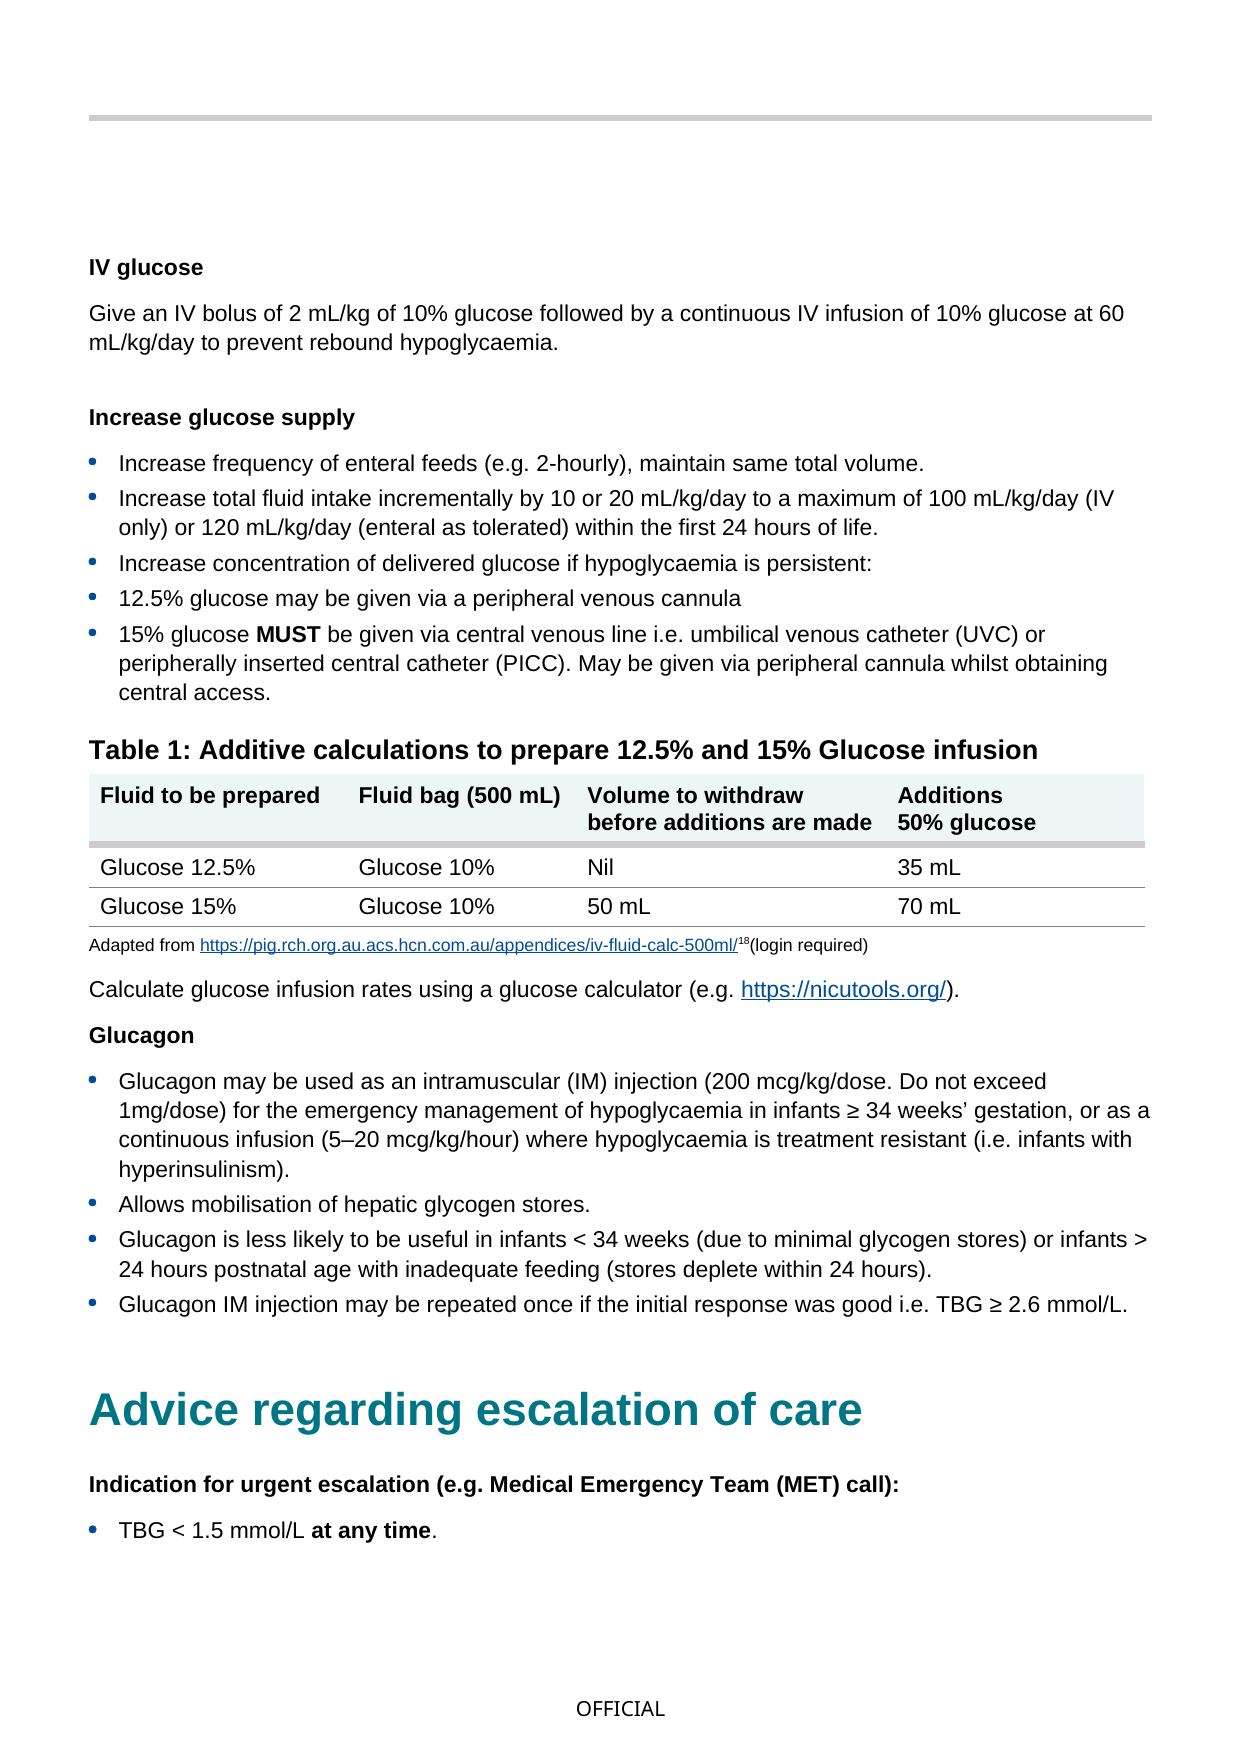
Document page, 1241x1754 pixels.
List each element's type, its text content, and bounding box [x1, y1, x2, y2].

table_header Fluid to be prepared [89, 774, 347, 841]
text TBG < 1.5 mmol/L at any time. [89, 1514, 1152, 1544]
text Calculate glucose infusion rates using a glucose calculator (e.g. https://nicutools.org/). [89, 974, 1152, 1003]
text Glucagon [89, 1019, 1152, 1049]
text Table 1: Additive calculations to prepare 12.5% and 15% Glucose infusion [89, 734, 1152, 766]
text Glucagon is less likely to be useful in infants < 34 weeks (due to minimal glycogen stores) or infants > 24 hours postnatal age with inadequate feeding (stores deplete within 24 hours). [89, 1224, 1152, 1282]
text 15% glucose MUST be given via central venous line i.e. umbilical venous catheter (UVC) or peripherally inserted central catheter (PICC). May be given via peripheral cannula whilst obtaining central access. [89, 618, 1152, 705]
text Glucagon may be used as an intramuscular (IM) injection (200 mcg/kg/dose. Do not exceed 1mg/dose) for the emergency management of hypoglycaemia in infants ≥ 34 weeks’ gestation, or as a continuous infusion (5–20 mcg/kg/hour) where hypoglycaemia is treatment resistant (i.e. infants with hyperinsulinism). [89, 1065, 1152, 1182]
text IV glucose [89, 251, 1152, 280]
table_cell Nil [576, 848, 886, 886]
text Indication for urgent escalation (e.g. Medical Emergency Team (MET) call): [89, 1469, 1152, 1498]
table_cell Glucose 10% [347, 848, 576, 886]
text Increase concentration of delivered glucose if hypoglycaemia is persistent: [89, 547, 1152, 576]
text Increase frequency of enteral feeds (e.g. 2-hourly), maintain same total volume. [89, 447, 1152, 476]
text Increase total fluid intake incrementally by 10 or 20 mL/kg/day to a maximum of 100 mL/kg/day (IV only) or 120 mL/kg/day (enteral as tolerated) within the first 24 hours of life. [89, 482, 1152, 541]
table_header Additions 50% glucose [886, 774, 1144, 841]
table_cell Glucose 12.5% [89, 848, 347, 886]
table_cell 50 mL [576, 888, 886, 926]
text Allows mobilisation of hepatic glycogen stores. [89, 1188, 1152, 1217]
table_cell Glucose 15% [89, 888, 347, 926]
text Advice regarding escalation of care [89, 1383, 1152, 1435]
table_header Volume to withdraw before additions are made [576, 774, 886, 841]
text 12.5% glucose may be given via a peripheral venous cannula [89, 582, 1152, 611]
table_cell 35 mL [886, 848, 1144, 886]
text Increase glucose supply [89, 401, 1152, 430]
table_cell 70 mL [886, 888, 1144, 926]
table_header Fluid bag (500 mL) [347, 774, 576, 841]
text Glucagon IM injection may be repeated once if the initial response was good i.e. TBG ≥ 2.6 mmol/L. [89, 1288, 1152, 1317]
table_cell Glucose 10% [347, 888, 576, 926]
text Give an IV bolus of 2 mL/kg of 10% glucose followed by a continuous IV infusion of 10% glucose at 60 mL/kg/day to prevent rebound hypoglycaemia. [89, 297, 1152, 355]
text Adapted from https://pig.rch.org.au.acs.hcn.com.au/appendices/iv-fluid-calc-500ml/18(login required) [89, 934, 1152, 955]
